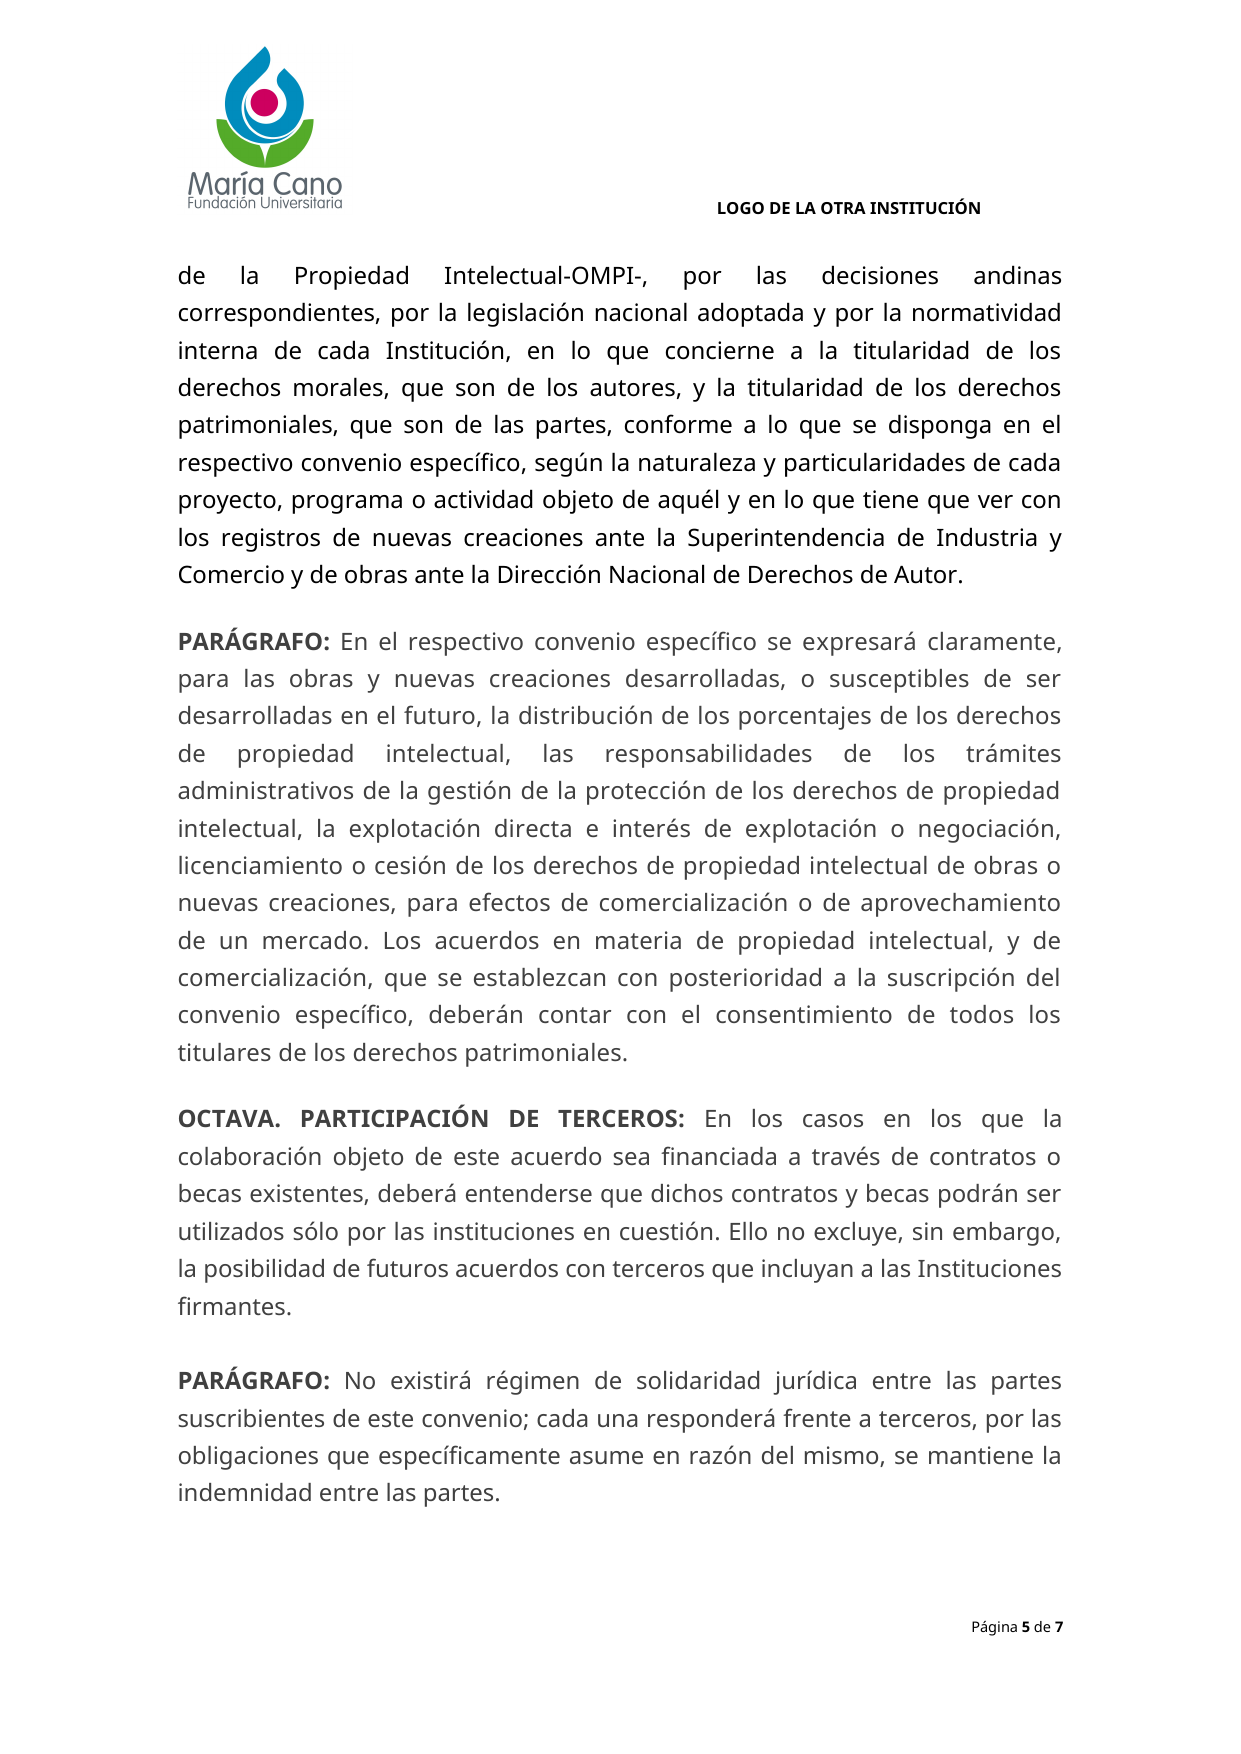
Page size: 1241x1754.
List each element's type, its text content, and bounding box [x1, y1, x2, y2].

text PARÁGRAFO: En el respectivo convenio específico se expresará claramente, para las obras y nuevas creaciones desarrolladas, o susceptibles de ser desarrolladas en el futuro, la distribución de los porcentajes de los derechos de propiedad intelectual, las responsabilidades de los trámites administrativos de la gestión de la protección de los derechos de propiedad intelectual, la explotación directa e interés de explotación o negociación, licenciamiento o cesión de los derechos de propiedad intelectual de obras o nuevas creaciones, para efectos de comercialización o de aprovechamiento de un mercado. Los acuerdos en materia de propiedad intelectual, y de comercialización, que se establezcan con posterioridad a la suscripción del convenio específico, deberán contar con el consentimiento de todos los titulares de los derechos patrimoniales. [177, 624, 1063, 1068]
picture [177, 44, 353, 215]
text PARÁGRAFO: No existirá régimen de solidaridad jurídica entre las partes suscribientes de este convenio; cada una responderá frente a terceros, por las obligaciones que específicamente asume en razón del mismo, se mantiene la indemnidad entre las partes. [177, 1364, 1063, 1509]
text OCTAVA. PARTICIPACIÓN DE TERCEROS: En los casos en los que la colaboración objeto de este acuerdo sea financiada a través de contratos o becas existentes, deberá entenderse que dichos contratos y becas podrán ser utilizados sólo por las instituciones en cuestión. Ello no excluye, sin embargo, la posibilidad de futuros acuerdos con terceros que incluyan a las Instituciones firmantes. [177, 1102, 1063, 1322]
